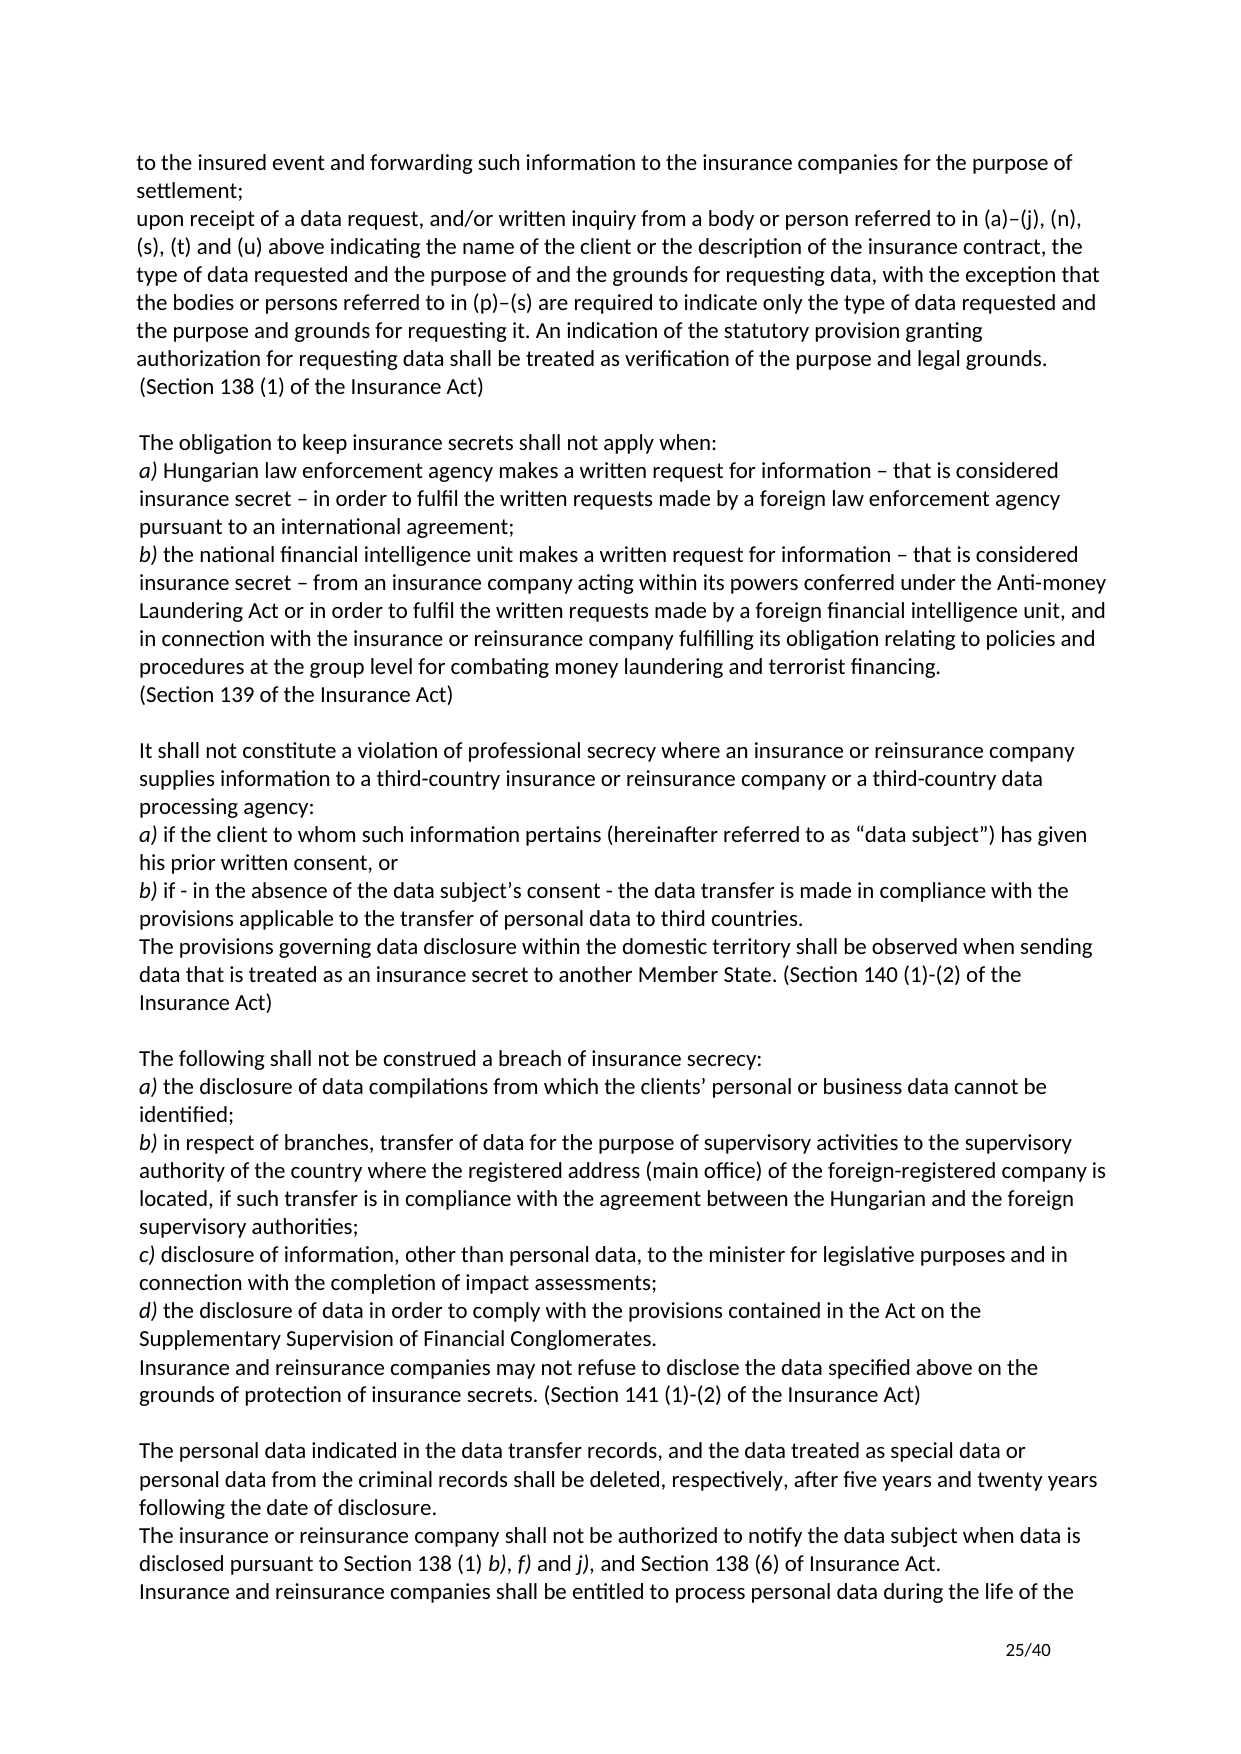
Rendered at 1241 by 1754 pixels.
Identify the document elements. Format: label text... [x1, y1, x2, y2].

text a) the disclosure of data compilations from which the clients’ personal or business data cannot be identified; [139, 1072, 1109, 1128]
text a) Hungarian law enforcement agency makes a written request for information – that is considered insurance secret – in order to fulfil the written requests made by a foreign law enforcement agency pursuant to an international agreement; [139, 456, 1109, 540]
text The insurance or reinsurance company shall not be authorized to notify the data subject when data is disclosed pursuant to Section 138 (1) b), f) and j), and Section 138 (6) of Insurance Act. [139, 1521, 1109, 1577]
text b) the national financial intelligence unit makes a written request for information – that is considered insurance secret – from an insurance company acting within its powers conferred under the Anti-money Laundering Act or in order to fulfil the written requests made by a foreign financial intelligence unit, and in connection with the insurance or reinsurance company fulfilling its obligation relating to policies and procedures at the group level for combating money laundering and terrorist financing. [139, 540, 1109, 680]
text (Section 138 (1) of the Insurance Act) [139, 372, 1109, 400]
text c) disclosure of information, other than personal data, to the minister for legislative purposes and in connection with the completion of impact assessments; [139, 1241, 1109, 1297]
text The obligation to keep insurance secrets shall not apply when: [139, 428, 1109, 456]
text The personal data indicated in the data transfer records, and the data treated as special data or personal data from the criminal records shall be deleted, respectively, after five years and twenty years following the date of disclosure. [139, 1437, 1109, 1521]
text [139, 1577, 1109, 1605]
text d) the disclosure of data in order to comply with the provisions contained in the Act on the Supplementary Supervision of Financial Conglomerates. [139, 1297, 1109, 1353]
text upon receipt of a data request, and/or written inquiry from a body or person referred to in (a)–(j), (n), (s), (t) and (u) above indicating the name of the client or the description of the insurance contract, the type of data requested and the purpose of and the grounds for requesting data, with the exception that the bodies or persons referred to in (p)–(s) are required to indicate only the type of data requested and the purpose and grounds for requesting it. An indication of the statutory provision granting authorization for requesting data shall be treated as verification of the purpose and legal grounds. [136, 204, 1109, 372]
text The following shall not be construed a breach of insurance secrecy: [139, 1044, 1109, 1072]
text Insurance and reinsurance companies may not refuse to disclose the data specified above on the grounds of protection of insurance secrets. (Section 141 (1)-(2) of the Insurance Act) [139, 1353, 1109, 1409]
text The provisions governing data disclosure within the domestic territory shall be observed when sending data that is treated as an insurance secret to another Member State. (Section 140 (1)-(2) of the Insurance Act) [139, 932, 1109, 1016]
text It shall not constitute a violation of professional secrecy where an insurance or reinsurance company supplies information to a third-country insurance or reinsurance company or a third-country data processing agency: [139, 736, 1109, 820]
text (Section 139 of the Insurance Act) [139, 680, 1109, 708]
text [136, 148, 1109, 204]
text b) in respect of branches, transfer of data for the purpose of supervisory activities to the supervisory authority of the country where the registered address (main office) of the foreign-registered company is located, if such transfer is in compliance with the agreement between the Hungarian and the foreign supervisory authorities; [139, 1128, 1109, 1241]
text b) if - in the absence of the data subject’s consent - the data transfer is made in compliance with the provisions applicable to the transfer of personal data to third countries. [139, 876, 1109, 932]
text a) if the client to whom such information pertains (hereinafter referred to as “data subject”) has given his prior written consent, or [139, 820, 1109, 876]
